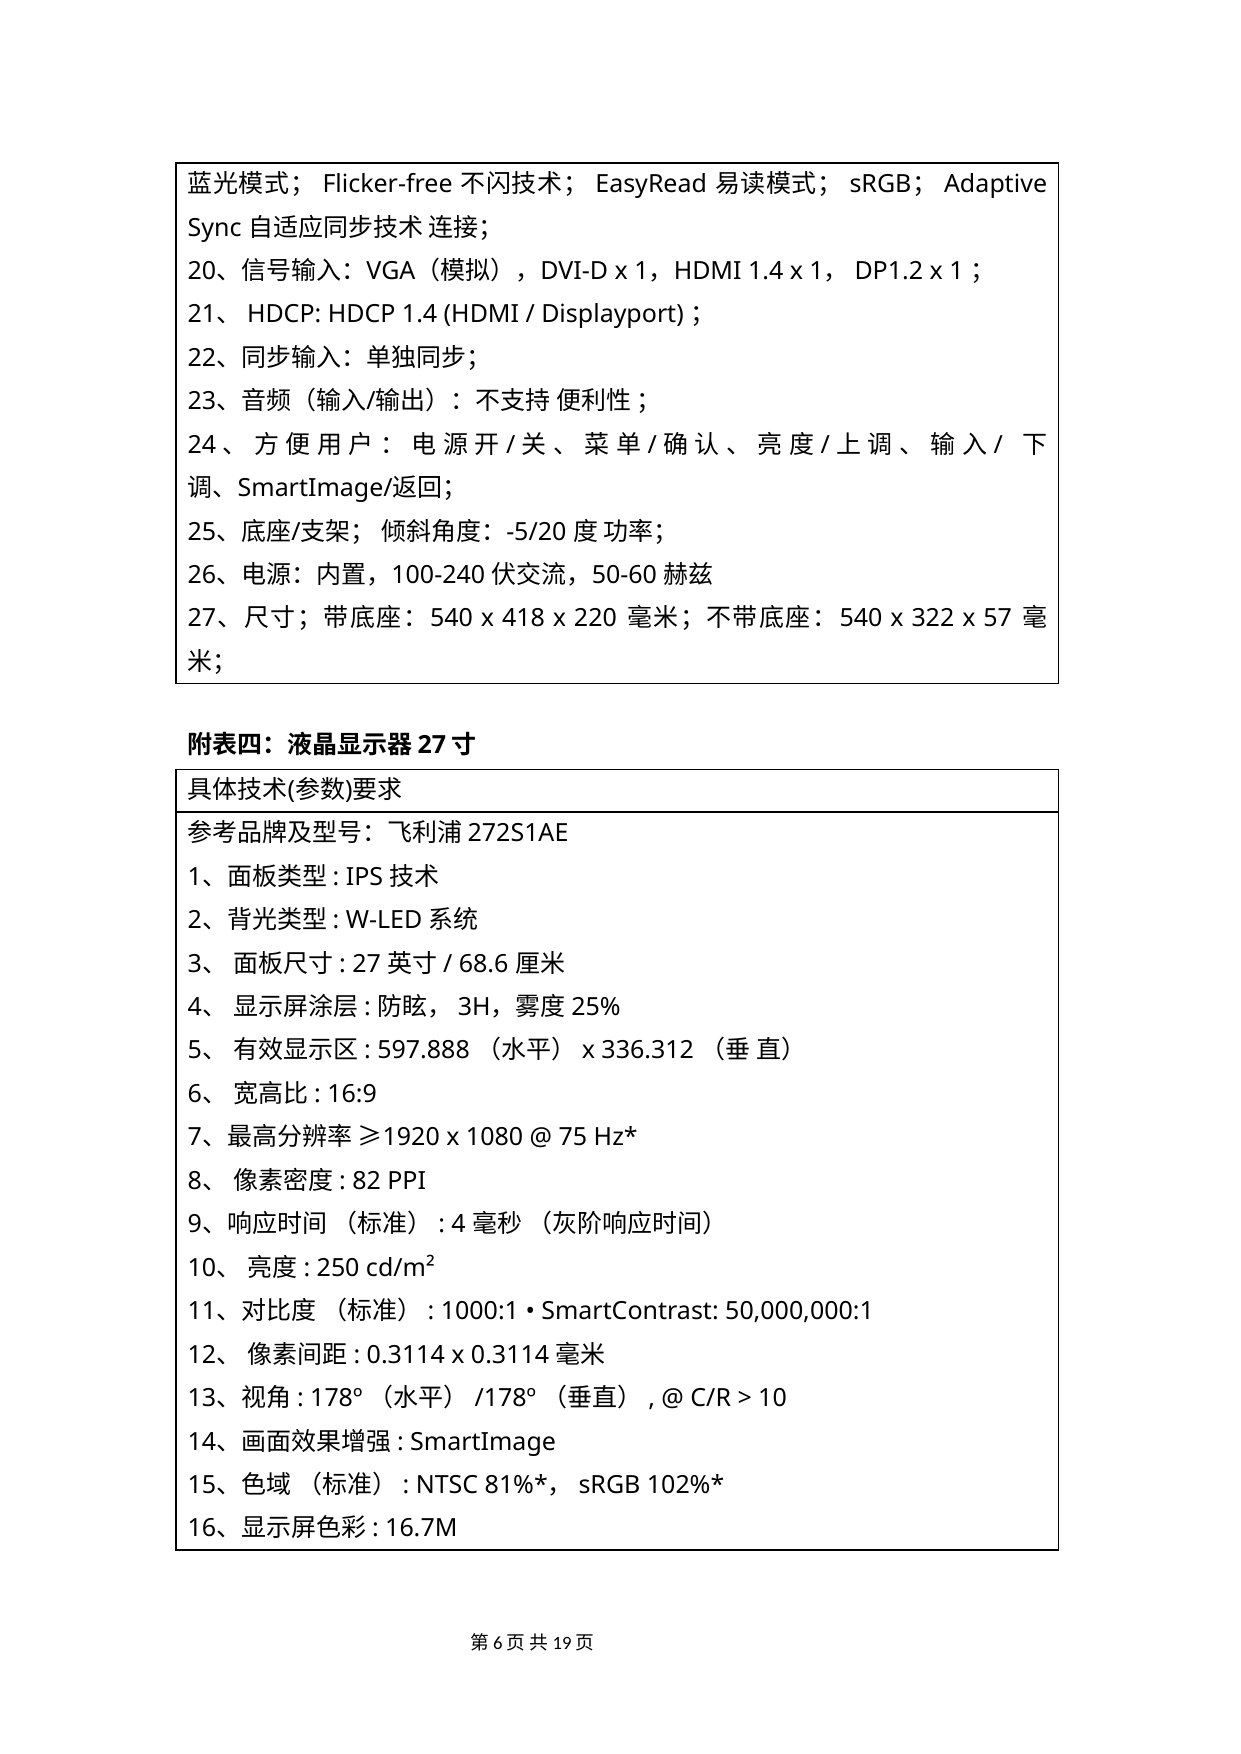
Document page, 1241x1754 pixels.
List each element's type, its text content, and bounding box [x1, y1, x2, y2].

text 附表四：液晶显示器27寸 [187, 725, 1053, 761]
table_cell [177, 164, 1058, 683]
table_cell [177, 813, 1058, 1549]
table_header 具体技术(参数)要求 [177, 770, 1058, 811]
